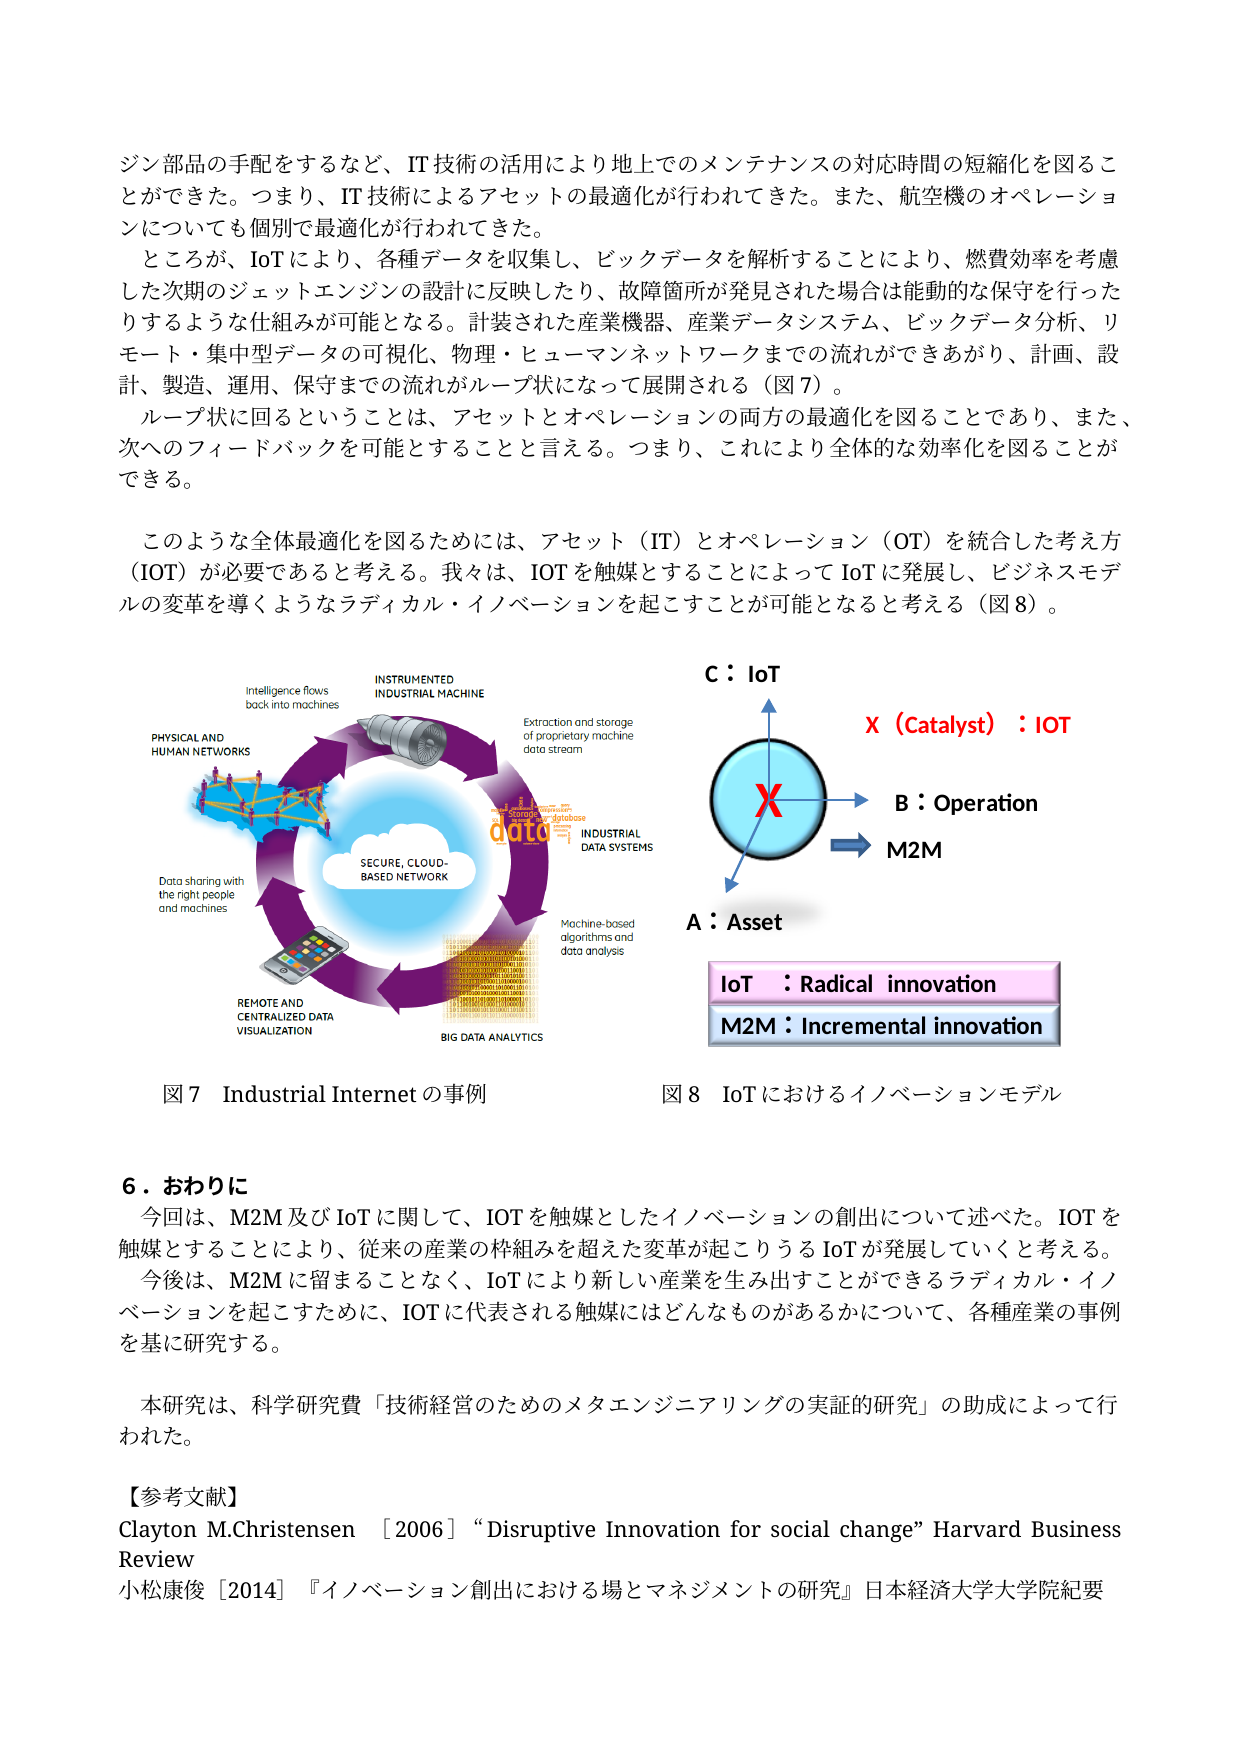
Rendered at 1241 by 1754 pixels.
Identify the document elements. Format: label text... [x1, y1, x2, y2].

text 小松康俊［2014］『イノベーション創出における場とマネジメントの研究』日本経済大学大学院紀要 [118, 1573, 1122, 1605]
text ６．おわりに [118, 1169, 1122, 1200]
text このような全体最適化を図るためには、アセット（IT）とオペレーション（OT）を統合した考え方（IOT）が必要であると考える。我々は、IOTを触媒とすることによってIoTに発展し、ビジネスモデルの変革を導くようなラディカル・イノベーションを起こすことが可能となると考える（図8）。 [118, 524, 1122, 619]
text ループ状に回るということは、アセットとオペレーションの両方の最適化を図ることであり、また、次へのフィードバックを可能とすることと言える。つまり、これにより全体的な効率化を図ることができる。 [118, 400, 1122, 494]
text 図7 Industrial Internetの事例 図8 IoTにおけるイノベーションモデル [118, 1078, 1122, 1109]
text Clayton M.Christensen ［2006］“Disruptive Innovation for social change” Harvard Business Review [118, 1512, 1122, 1573]
text 今後は、M2Mに留まることなく、IoTにより新しい産業を生み出すことができるラディカル・イノベーションを起こすために、IOTに代表される触媒にはどんなものがあるかについて、各種産業の事例を基に研究する。 [118, 1263, 1122, 1358]
text ところが、IoTにより、各種データを収集し、ビックデータを解析することにより、燃費効率を考慮した次期のジェットエンジンの設計に反映したり、故障箇所が発見された場合は能動的な保守を行ったりするような仕組みが可能となる。計装された産業機器、産業データシステム、ビックデータ分析、リモート・集中型データの可視化、物理・ヒューマンネットワークまでの流れができあがり、計画、設計、製造、運用、保守までの流れがループ状になって展開される（図7）。 [118, 242, 1122, 400]
text 【参考文献】 [118, 1481, 1122, 1512]
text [118, 148, 1122, 242]
text 本研究は、科学研究費「技術経営のためのメタエンジニアリングの実証的研究」の助成によって行われた。 [118, 1388, 1122, 1451]
text 今回は、M2M及びIoTに関して、IOTを触媒としたイノベーションの創出について述べた。IOTを触媒とすることにより、従来の産業の枠組みを超えた変革が起こりうるIoTが発展していくと考える。 [118, 1200, 1122, 1263]
